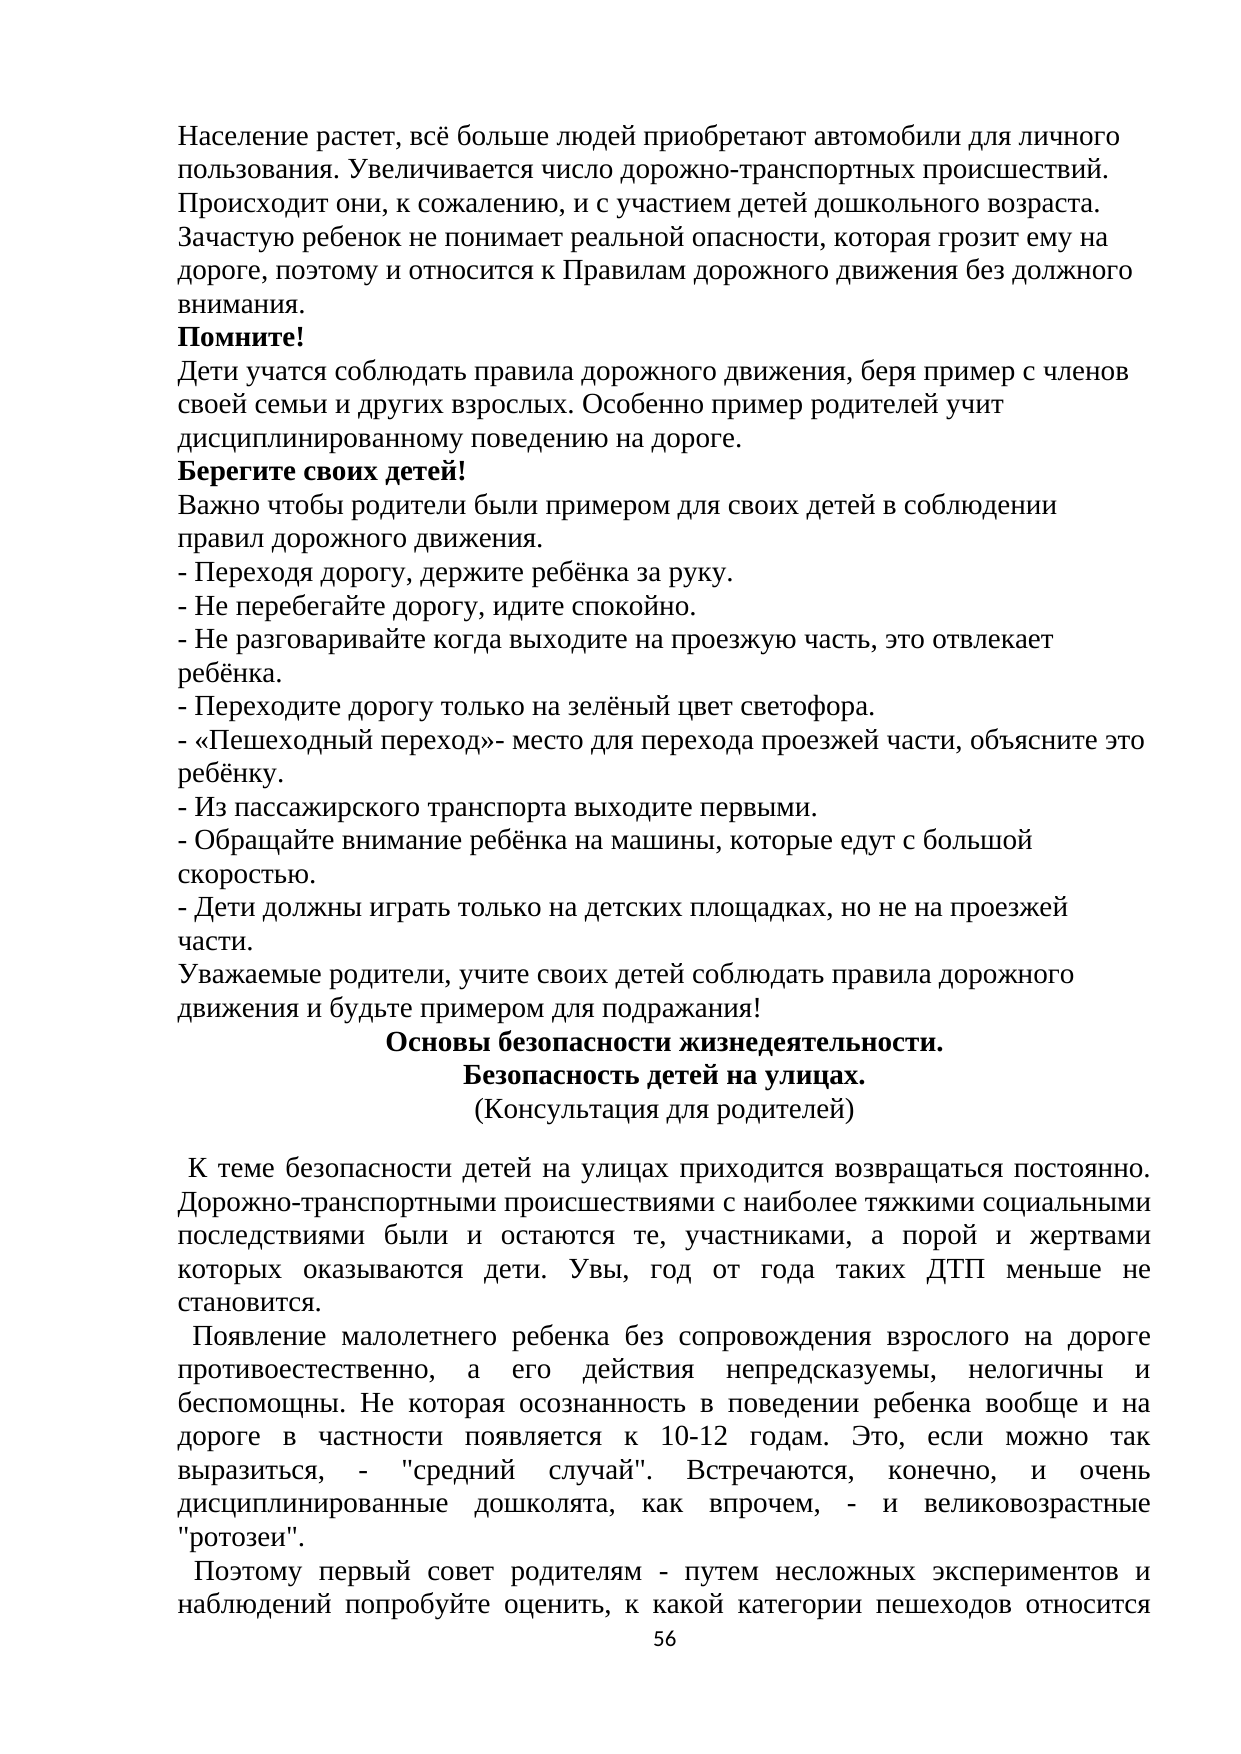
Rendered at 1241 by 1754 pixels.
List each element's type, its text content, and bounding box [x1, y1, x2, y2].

text Основы безопасности жизнедеятельности. [177, 1024, 1152, 1057]
text - Из пассажирского транспорта выходите первыми. [177, 789, 1152, 822]
text Берегите своих детей! [177, 453, 1152, 487]
text - Переходите дорогу только на зелёный цвет светофора. [177, 688, 1152, 722]
text Помните! [177, 319, 1152, 353]
text - Обращайте внимание ребёнка на машины, которые едут с большой скоростью. [177, 822, 1152, 889]
text Дети учатся соблюдать правила дорожного движения, беря пример с членов своей семьи и других взрослых. Особенно пример родителей учит дисциплинированному поведению на дороге. [177, 353, 1152, 453]
text - Не разговаривайте когда выходите на проезжую часть, это отвлекает ребёнка. [177, 621, 1152, 688]
text (Консультация для родителей) [177, 1091, 1152, 1124]
text - «Пешеходный переход»- место для перехода проезжей части, объясните это ребёнку. [177, 722, 1152, 789]
text Появление малолетнего ребенка без сопровождения взрослого на дороге противоестественно, а его действия непредсказуемы, нелогичны и беспомощны. Не которая осознанность в поведении ребенка вообще и на дороге в частности появляется к 10-12 годам. Это, если можно так выразиться, - "средний случай". Встречаются, конечно, и очень дисциплинированные дошколята, как впрочем, - и великовозрастные "ротозеи". [177, 1318, 1152, 1553]
text - Не перебегайте дорогу, идите спокойно. [177, 588, 1152, 621]
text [177, 1553, 1152, 1620]
text Уважаемые родители, учите своих детей соблюдать правила дорожного движения и будьте примером для подражания! [177, 957, 1152, 1024]
text Важно чтобы родители были примером для своих детей в соблюдении правил дорожного движения. [177, 487, 1152, 554]
text К теме безопасности детей на улицах приходится возвращаться постоянно. Дорожно-транспортными происшествиями с наиболее тяжкими социальными последствиями были и остаются те, участниками, а порой и жертвами которых оказываются дети. Увы, год от года таких ДТП меньше не становится. [177, 1150, 1152, 1318]
text - Переходя дорогу, держите ребёнка за руку. [177, 554, 1152, 588]
text Безопасность детей на улицах. [177, 1057, 1152, 1091]
text Население растет, всё больше людей приобретают автомобили для личного пользования. Увеличивается число дорожно-транспортных происшествий. Происходит они, к сожалению, и с участием детей дошкольного возраста. Зачастую ребенок не понимает реальной опасности, которая грозит ему на дороге, поэтому и относится к Правилам дорожного движения без должного внимания. [177, 118, 1152, 319]
text - Дети должны играть только на детских площадках, но не на проезжей части. [177, 889, 1152, 957]
